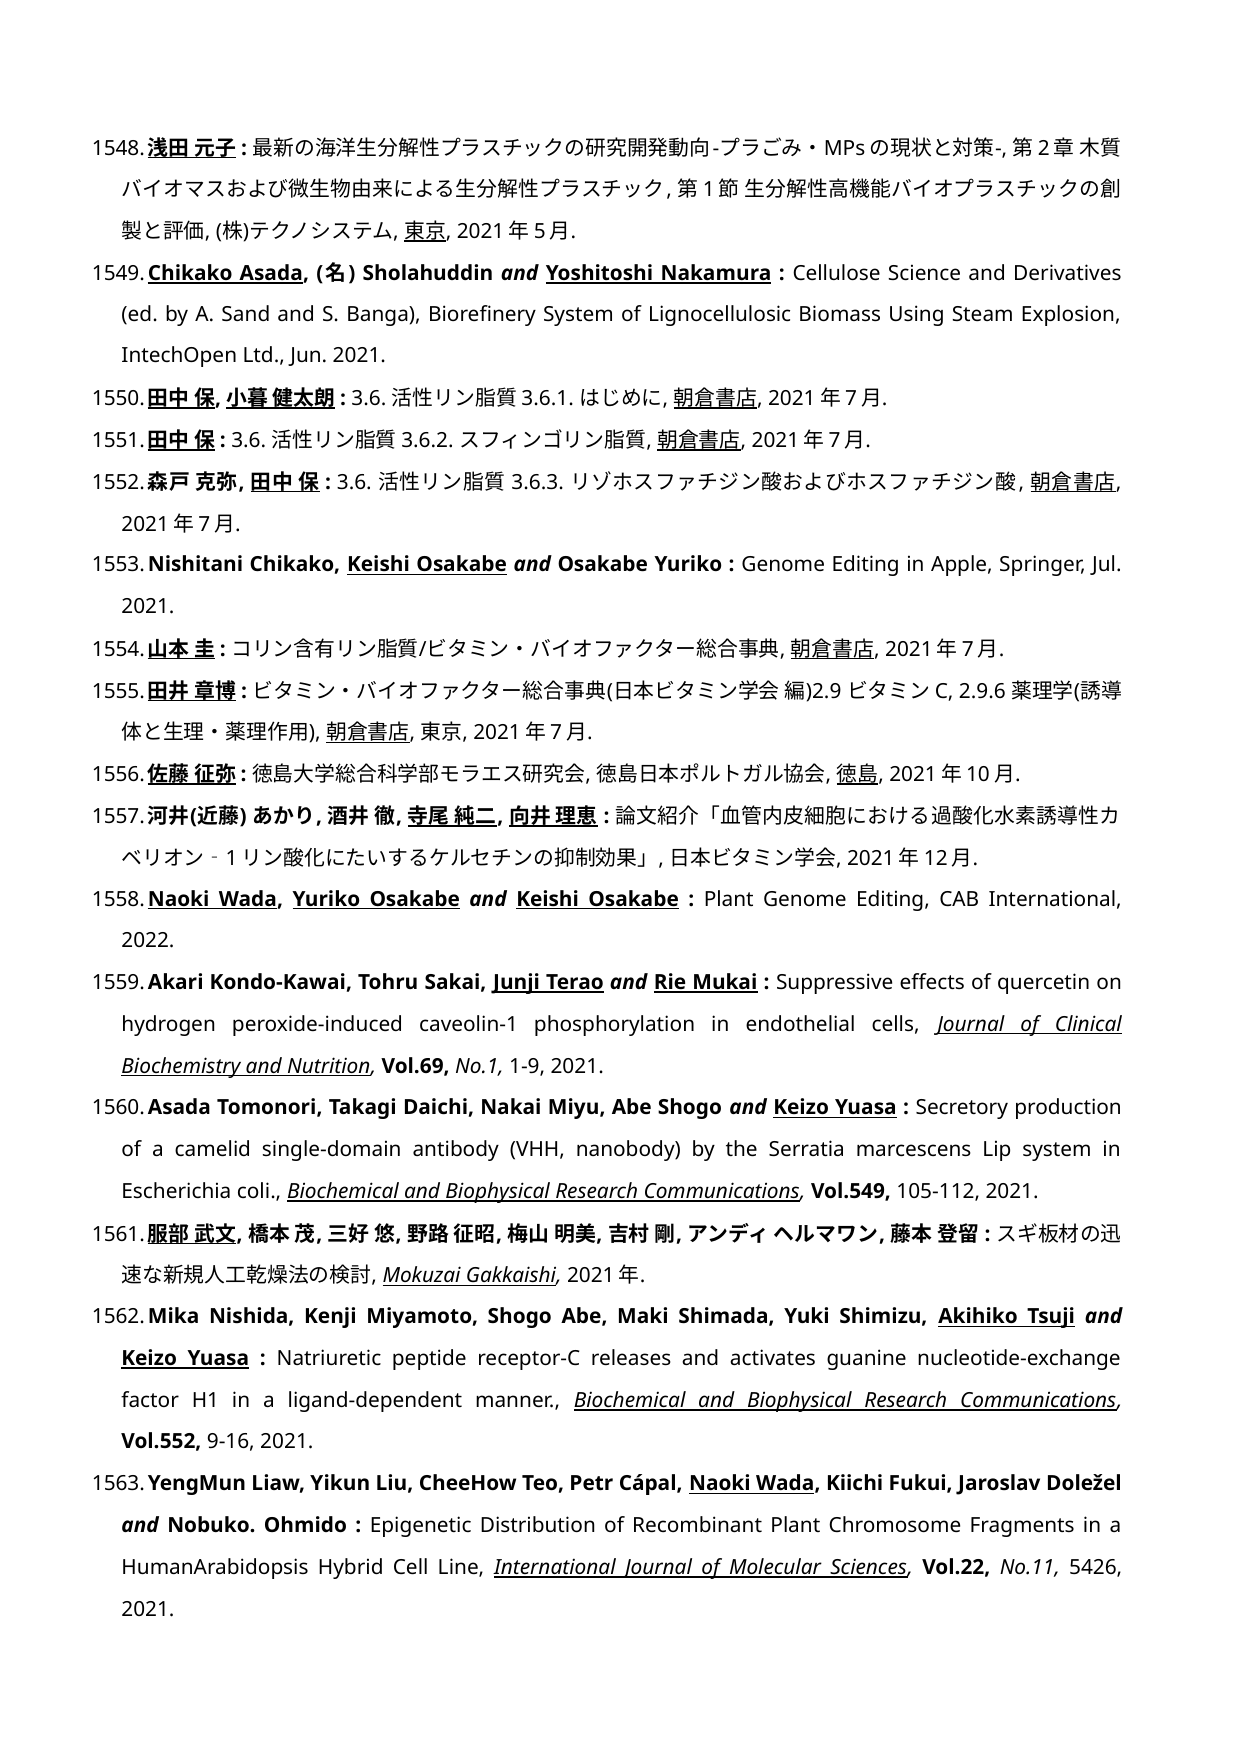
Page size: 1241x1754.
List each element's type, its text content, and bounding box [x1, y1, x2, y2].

list Naoki Wada, Yuriko Osakabe and Keishi Osakabe : Plant Genome Editing, CAB International, 2022. [92, 877, 1122, 961]
list 田中 保, 小暮 健太朗 : 3.6. 活性リン脂質 3.6.1. はじめに, 朝倉書店, 2021年7月. [92, 376, 1122, 417]
list 田井 章博 : ビタミン・バイオファクター総合事典(日本ビタミン学会 編)2.9 ビタミンC, 2.9.6 薬理学(誘導体と生理・薬理作用), 朝倉書店, 東京, 2021年7月. [92, 668, 1122, 752]
list YengMun Liaw, Yikun Liu, CheeHow Teo, Petr Cápal, Naoki Wada, Kiichi Fukui, Jaroslav Doležel and Nobuko. Ohmido : Epigenetic Distribution of Recombinant Plant Chromosome Fragments in a HumanArabidopsis Hybrid Cell Line, International Journal of Molecular Sciences, Vol.22, No.11, 5426, 2021. [92, 1462, 1122, 1629]
list 山本 圭 : コリン含有リン脂質/ビタミン・バイオファクター総合事典, 朝倉書店, 2021年7月. [92, 626, 1122, 668]
list 河井(近藤) あかり, 酒井 徹, 寺尾 純二, 向井 理恵 : 論文紹介「血管内皮細胞における過酸化水素誘導性カベリオン‐1リン酸化にたいするケルセチンの抑制効果」, 日本ビタミン学会, 2021年12月. [92, 793, 1122, 877]
list 浅田 元子 : 最新の海洋生分解性プラスチックの研究開発動向-プラごみ・MPsの現状と対策-, 第2章 木質バイオマスおよび微生物由来による生分解性プラスチック, 第1節 生分解性高機能バイオプラスチックの創製と評価, (株)テクノシステム, 東京, 2021年5月. [92, 125, 1122, 250]
list 田中 保 : 3.6. 活性リン脂質 3.6.2. スフィンゴリン脂質, 朝倉書店, 2021年7月. [92, 417, 1122, 459]
list Nishitani Chikako, Keishi Osakabe and Osakabe Yuriko : Genome Editing in Apple, Springer, Jul. 2021. [92, 543, 1122, 626]
list 服部 武文, 橋本 茂, 三好 悠, 野路 征昭, 梅山 明美, 吉村 剛, アンディ ヘルマワン, 藤本 登留 : スギ板材の迅速な新規人工乾燥法の検討, Mokuzai Gakkaishi, 2021年. [92, 1211, 1122, 1295]
list 森戸 克弥, 田中 保 : 3.6. 活性リン脂質 3.6.3. リゾホスファチジン酸およびホスファチジン酸, 朝倉書店, 2021年7月. [92, 459, 1122, 543]
list Chikako Asada, (名) Sholahuddin and Yoshitoshi Nakamura : Cellulose Science and Derivatives (ed. by A. Sand and S. Banga), Biorefinery System of Lignocellulosic Biomass Using Steam Explosion, IntechOpen Ltd., Jun. 2021. [92, 250, 1122, 376]
list Mika Nishida, Kenji Miyamoto, Shogo Abe, Maki Shimada, Yuki Shimizu, Akihiko Tsuji and Keizo Yuasa : Natriuretic peptide receptor-C releases and activates guanine nucleotide-exchange factor H1 in a ligand-dependent manner., Biochemical and Biophysical Research Communications, Vol.552, 9-16, 2021. [92, 1295, 1122, 1462]
list 佐藤 征弥 : 徳島大学総合科学部モラエス研究会, 徳島日本ポルトガル協会, 徳島, 2021年10月. [92, 752, 1122, 793]
list Asada Tomonori, Takagi Daichi, Nakai Miyu, Abe Shogo and Keizo Yuasa : Secretory production of a camelid single-domain antibody (VHH, nanobody) by the Serratia marcescens Lip system in Escherichia coli., Biochemical and Biophysical Research Communications, Vol.549, 105-112, 2021. [92, 1086, 1122, 1211]
list Akari Kondo-Kawai, Tohru Sakai, Junji Terao and Rie Mukai : Suppressive effects of quercetin on hydrogen peroxide-induced caveolin-1 phosphorylation in endothelial cells, Journal of Clinical Biochemistry and Nutrition, Vol.69, No.1, 1-9, 2021. [92, 961, 1122, 1086]
